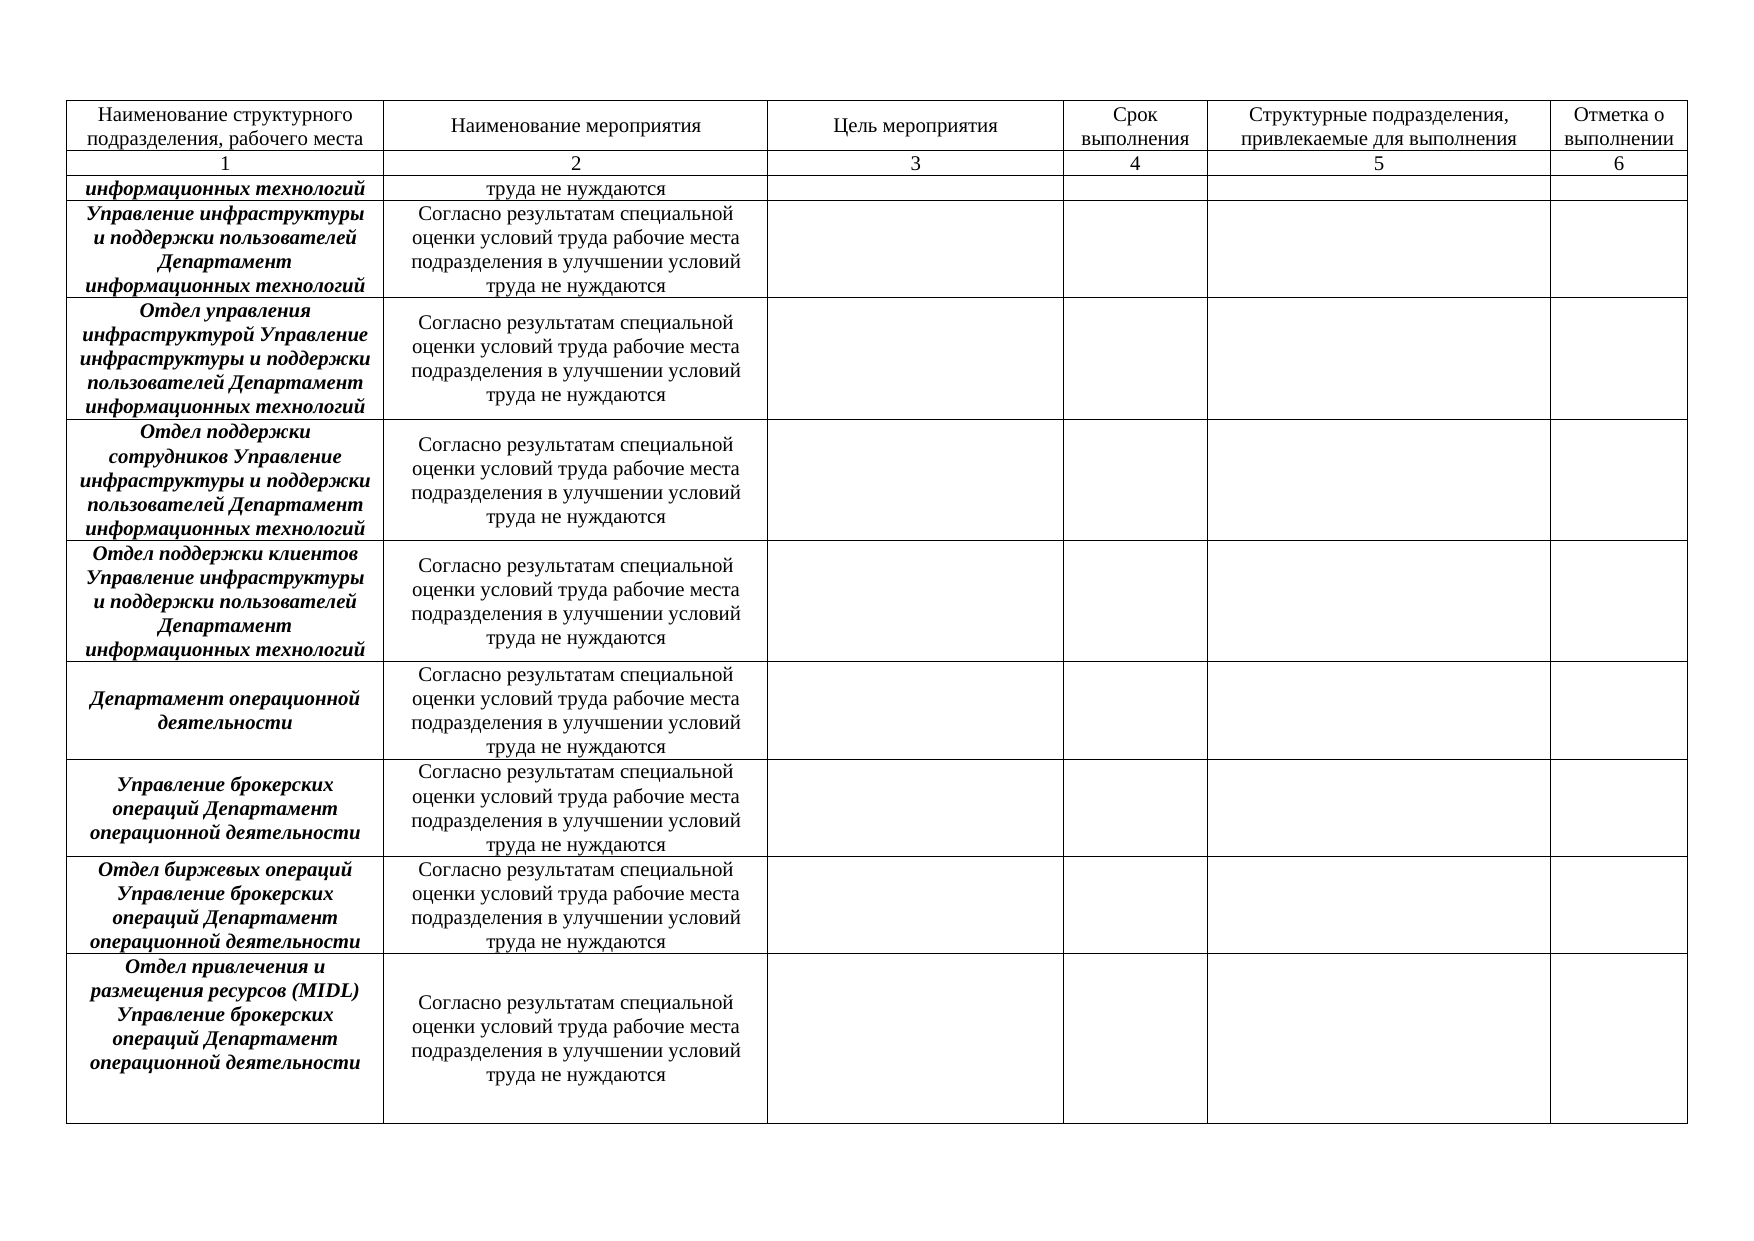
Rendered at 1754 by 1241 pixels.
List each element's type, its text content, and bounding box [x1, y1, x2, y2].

table_cell 4 [1064, 151, 1207, 175]
table_cell [768, 857, 1063, 953]
table_cell [1064, 857, 1207, 953]
table_cell [768, 420, 1063, 540]
table_cell [1208, 857, 1550, 953]
table_cell [1064, 176, 1207, 200]
table_cell [1064, 954, 1207, 1122]
table_cell Отдел биржевых операций Управление брокерских операций Департамент операционной деятельности [67, 857, 383, 953]
table_cell [1551, 541, 1687, 661]
table_cell [768, 298, 1063, 418]
table_cell [1064, 662, 1207, 758]
table_cell [1208, 420, 1550, 540]
table_cell Согласно результатам специальной оценки условий труда рабочие места подразделения в улучшении условий труда не нуждаются [384, 541, 767, 661]
table_header Наименование мероприятия [384, 101, 767, 149]
table_cell 1 [67, 151, 383, 175]
table_cell [1208, 541, 1550, 661]
table_cell Согласно результатам специальной оценки условий труда рабочие места подразделения в улучшении условий труда не нуждаются [384, 298, 767, 418]
table_cell Отдел поддержки клиентов Управление инфраструктуры и поддержки пользователей Департамент информационных технологий [67, 541, 383, 661]
table_cell Согласно результатам специальной оценки условий труда рабочие места подразделения в улучшении условий труда не нуждаются [384, 420, 767, 540]
table_cell Согласно результатам специальной оценки условий труда рабочие места подразделения в улучшении условий труда не нуждаются [384, 954, 767, 1122]
table_header Цель мероприятия [768, 101, 1063, 149]
table_cell [768, 662, 1063, 758]
table_cell [1551, 201, 1687, 297]
table_cell Согласно результатам специальной оценки условий труда рабочие места подразделения в улучшении условий труда не нуждаются [384, 201, 767, 297]
table_cell 3 [768, 151, 1063, 175]
table_cell [1551, 662, 1687, 758]
table_cell [1208, 954, 1550, 1122]
table_cell Согласно результатам специальной оценки условий труда рабочие места подразделения в улучшении условий труда не нуждаются [384, 176, 767, 200]
table_cell [1208, 760, 1550, 856]
table_cell Согласно результатам специальной оценки условий труда рабочие места подразделения в улучшении условий труда не нуждаются [384, 857, 767, 953]
table_cell 6 [1551, 151, 1687, 175]
table_cell [768, 954, 1063, 1122]
table_cell Управление разработки программного обеспечения Департамент информационных технологий [67, 176, 383, 200]
table_cell [1064, 541, 1207, 661]
table_cell [768, 541, 1063, 661]
table_cell [1551, 857, 1687, 953]
table_header Срок выполнения [1064, 101, 1207, 149]
table_cell 5 [1208, 151, 1550, 175]
table_cell Департамент операционной деятельности [67, 662, 383, 758]
table_cell [1208, 201, 1550, 297]
table_cell [1208, 176, 1550, 200]
table_cell Управление инфраструктуры и поддержки пользователей Департамент информационных технологий [67, 201, 383, 297]
table_cell Согласно результатам специальной оценки условий труда рабочие места подразделения в улучшении условий труда не нуждаются [384, 662, 767, 758]
table_cell Управление брокерских операций Департамент операционной деятельности [67, 760, 383, 856]
table_header Структурные подразделения, привлекаемые для выполнения [1208, 101, 1550, 149]
table_header Отметка о выполнении [1551, 101, 1687, 149]
table_cell Отдел привлечения и размещения ресурсов (MIDL) Управление брокерских операций Департамент операционной деятельности [67, 954, 383, 1122]
table_cell [1551, 420, 1687, 540]
table_cell Отдел управления инфраструктурой Управление инфраструктуры и поддержки пользователей Департамент информационных технологий [67, 298, 383, 418]
table_cell [1064, 760, 1207, 856]
table_cell [768, 760, 1063, 856]
table_cell 2 [384, 151, 767, 175]
table_cell [1064, 201, 1207, 297]
table_cell [1551, 298, 1687, 418]
table_cell [768, 176, 1063, 200]
table_cell [1208, 298, 1550, 418]
table_cell Согласно результатам специальной оценки условий труда рабочие места подразделения в улучшении условий труда не нуждаются [384, 760, 767, 856]
table_cell [1551, 176, 1687, 200]
table_header Наименование структурного подразделения, рабочего места [67, 101, 383, 149]
table_cell [1208, 662, 1550, 758]
table_cell Отдел поддержки сотрудников Управление инфраструктуры и поддержки пользователей Департамент информационных технологий [67, 420, 383, 540]
table_cell [768, 201, 1063, 297]
table_cell [1064, 298, 1207, 418]
table_cell [1064, 420, 1207, 540]
table_cell [1551, 760, 1687, 856]
table_cell [1551, 954, 1687, 1122]
